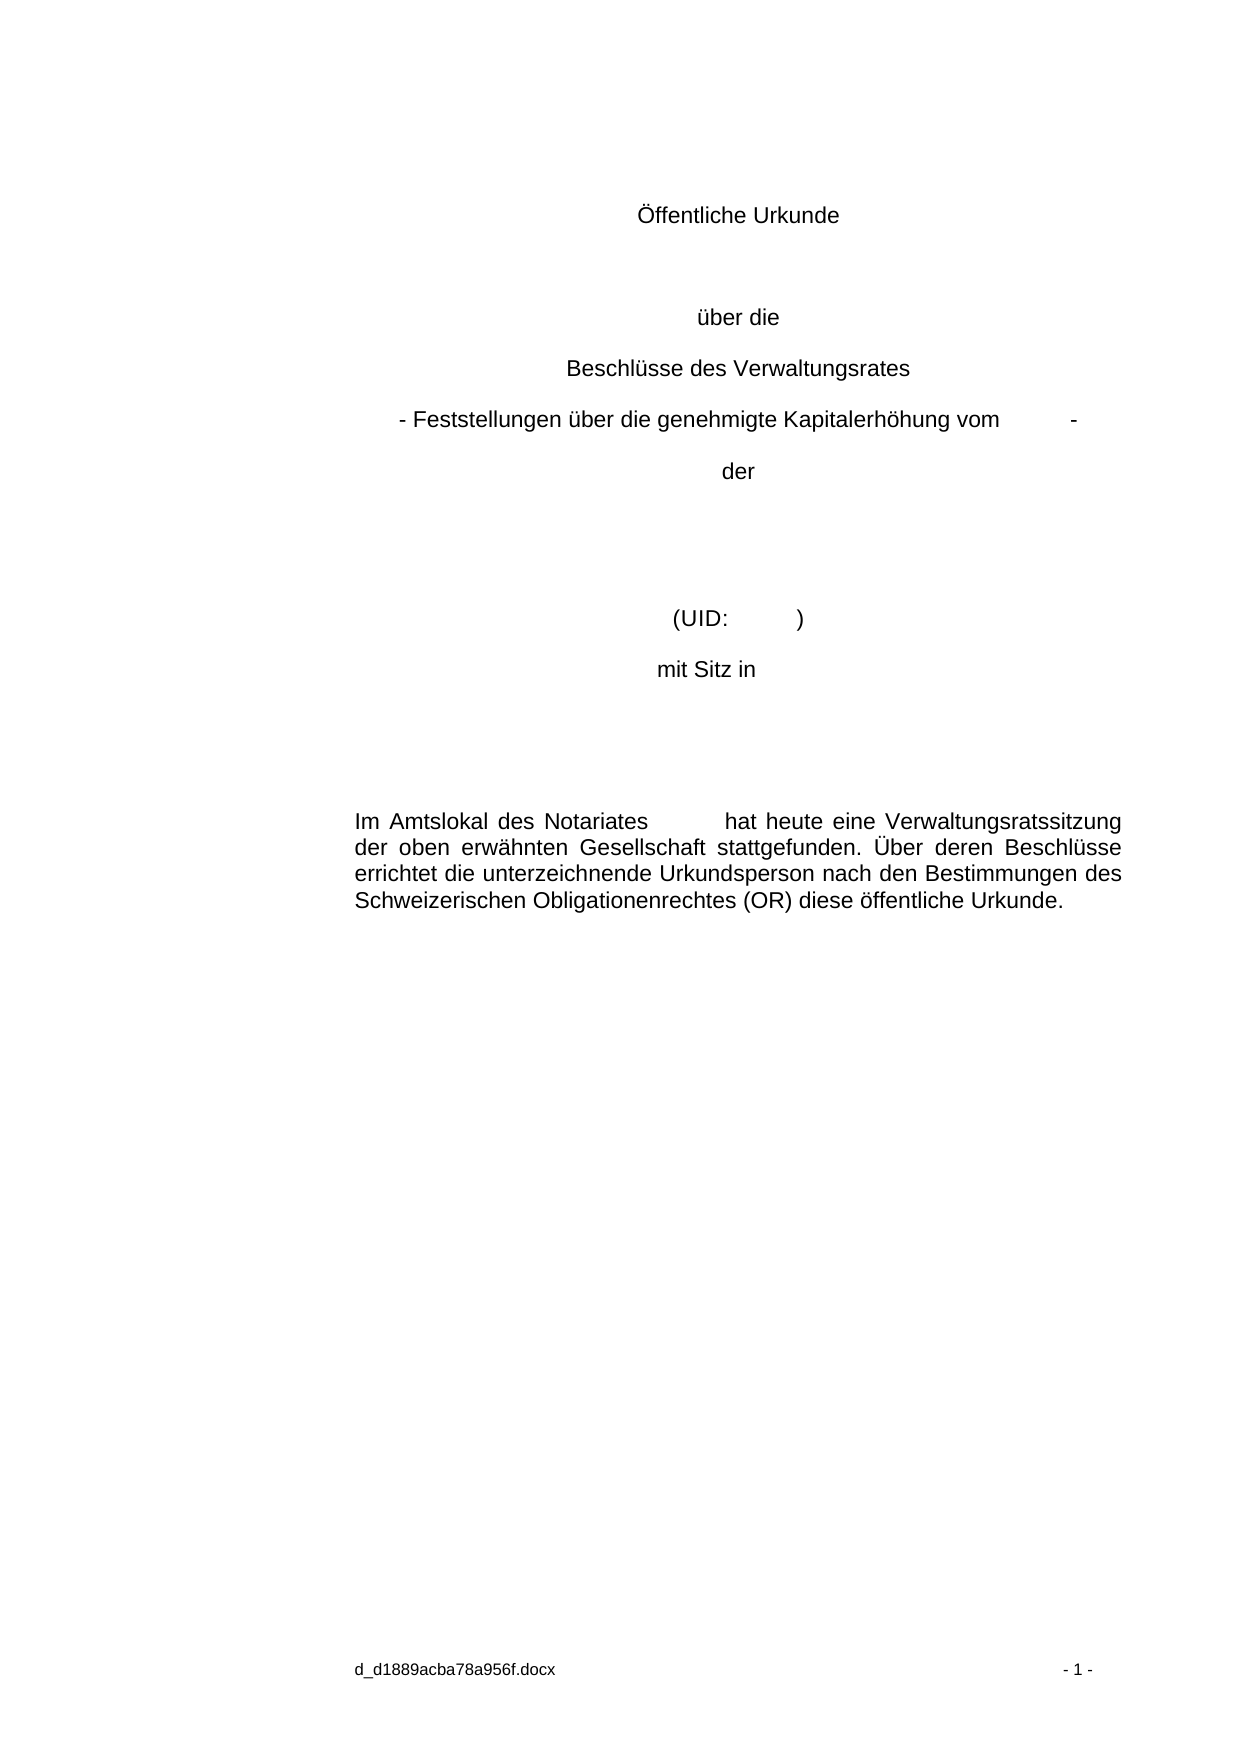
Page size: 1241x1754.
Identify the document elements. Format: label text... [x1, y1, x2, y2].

text - Feststellungen über die genehmigte Kapitalerhöhung vom - [354, 406, 1122, 433]
text der [354, 458, 1122, 484]
text Beschlüsse des Verwaltungsrates [354, 355, 1122, 381]
text über die [354, 303, 1122, 330]
text Im Amtslokal des Notariates hat heute eine Verwaltungsratssitzung der oben erwähnten Gesellschaft stattgefunden. Über deren Beschlüsse errichtet die unterzeichnende Urkundsperson nach den Bestimmungen des Schweizerischen Obligationenrechtes (OR) diese öffentliche Urkunde. [354, 808, 1122, 913]
text mit Sitz in [354, 656, 1122, 683]
text Öffentliche Urkunde [354, 202, 1122, 228]
text (UID: ) [354, 605, 1122, 631]
